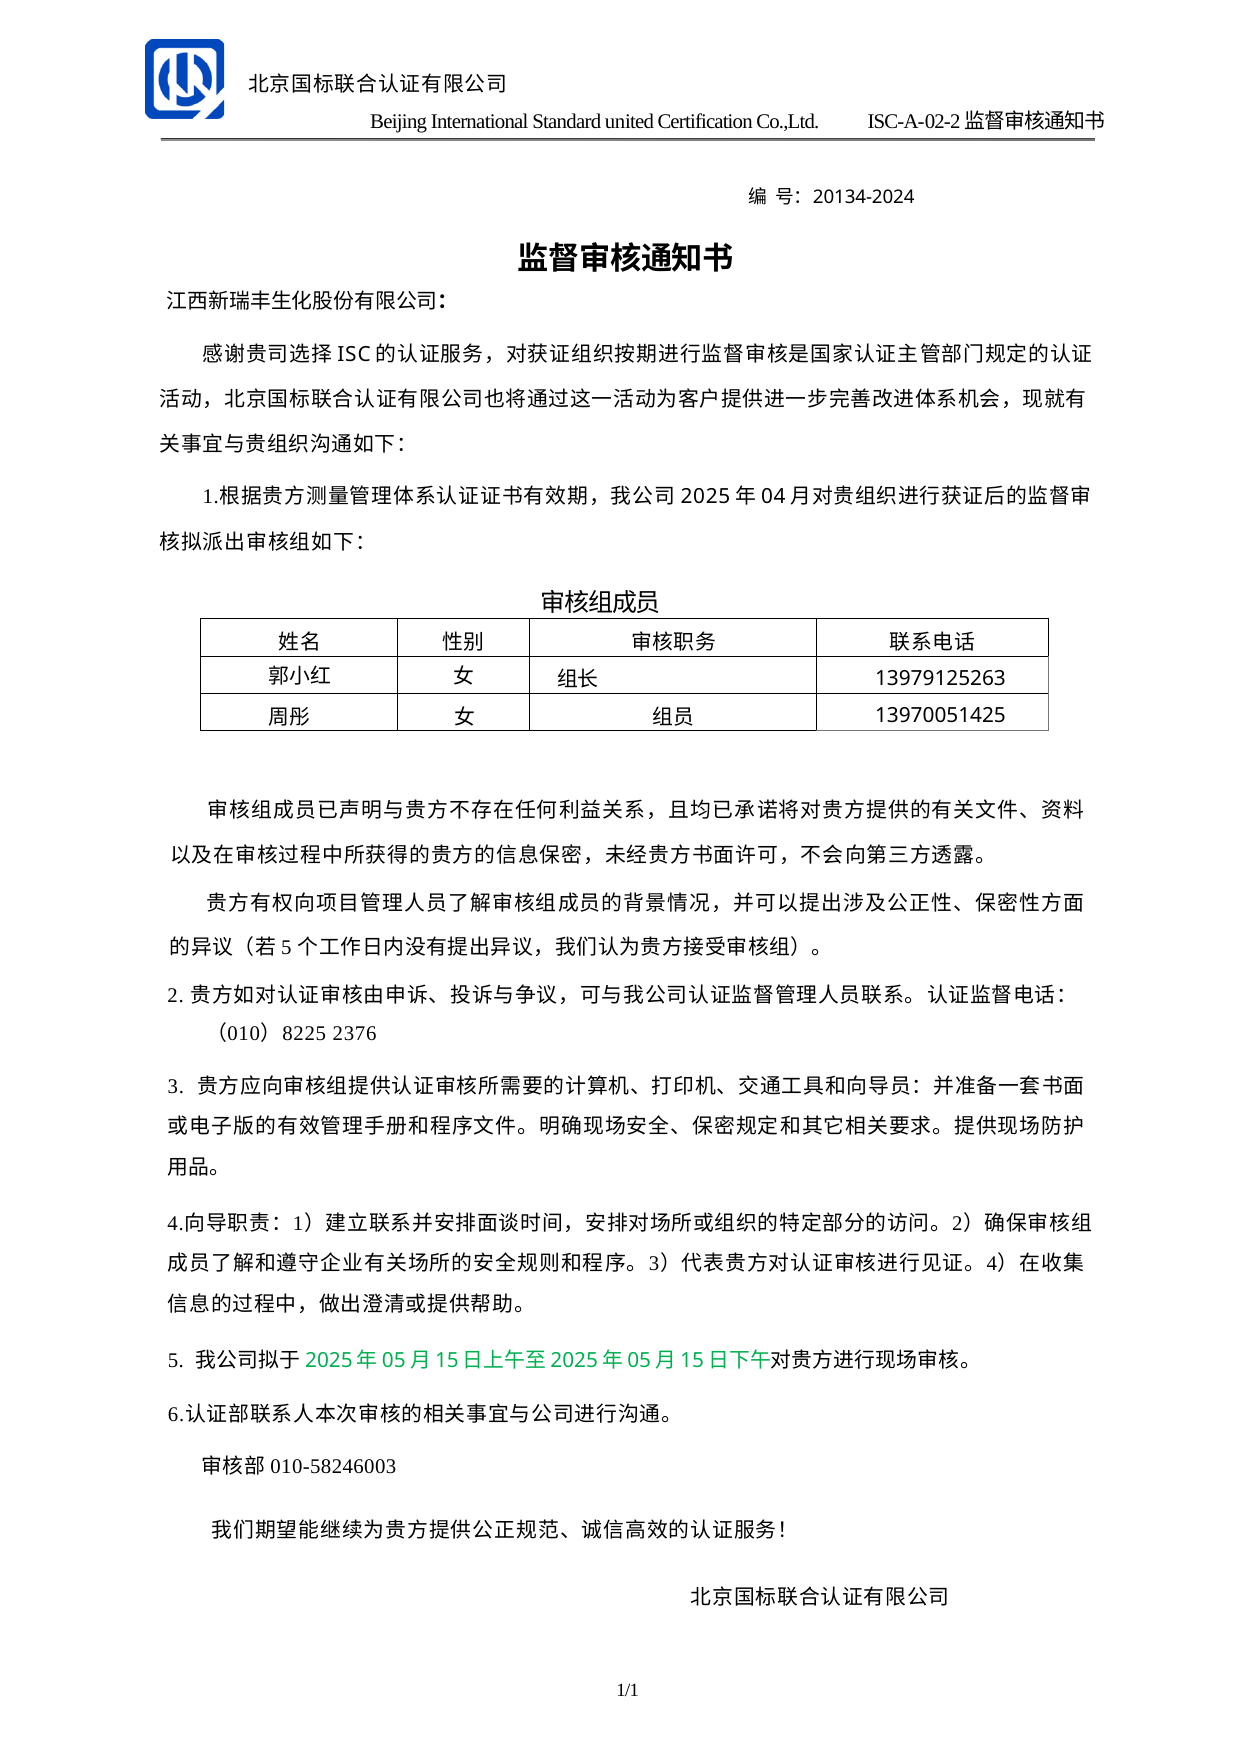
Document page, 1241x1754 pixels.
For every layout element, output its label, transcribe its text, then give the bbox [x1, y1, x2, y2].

table_cell 13979125263 [817, 657, 1048, 693]
table_cell 女 [398, 694, 529, 730]
text 江西新瑞丰生化股份有限公司： [167, 285, 1106, 315]
table_cell 周彤 [201, 694, 397, 730]
table_cell 郭小红 [201, 657, 397, 693]
table_header 审核职务 [530, 619, 816, 656]
text 贵方有权向项目管理人员了解审核组成员的背景情况，并可以提出涉及公正性、保密性方面的异议（若5 个工作日内没有提出异议，我们认为贵方接受审核组）。 [169, 886, 1103, 960]
table_cell 13970051425 [817, 694, 1048, 730]
text 审核部 010-58246003 [201, 1450, 1106, 1479]
text 编 号：20134-2024 [748, 184, 1106, 209]
text 3. 贵方应向审核组提供认证审核所需要的计算机、打印机、交通工具和向导员：并准备一套书面或电子版的有效管理手册和程序文件。明确现场安全、保密规定和其它相关要求。提供现场防护用品。 [167, 1069, 1103, 1180]
text 审核组成员 [541, 586, 1103, 618]
text 审核组成员已声明与贵方不存在任何利益关系，且均已承诺将对贵方提供的有关文件、资料以及在审核过程中所获得的贵方的信息保密，未经贵方书面许可，不会向第三方透露。 [170, 794, 1103, 868]
table_header 姓名 [201, 619, 397, 656]
text 感谢贵司选择ISC的认证服务，对获证组织按期进行监督审核是国家认证主管部门规定的认证活动，北京国标联合认证有限公司也将通过这一活动为客户提供进一步完善改进体系机会，现就有关事宜与贵组织沟通如下： [159, 337, 1103, 458]
text 6.认证部联系人本次审核的相关事宜与公司进行沟通。 [168, 1397, 1021, 1427]
text 北京国标联合认证有限公司 [691, 1582, 1106, 1610]
table_header 性别 [398, 619, 529, 656]
table_cell 女 [398, 657, 529, 693]
text 1.根据贵方测量管理体系认证证书有效期，我公司2025年04月对贵组织进行获证后的监督审核拟派出审核组如下： [159, 480, 1103, 555]
picture [145, 39, 225, 119]
text 5. 我公司拟于2025年05月15日上午至2025年05月15日下午对贵方进行现场审核。 [168, 1343, 1103, 1374]
table_cell 组长 [530, 657, 816, 693]
text 我们期望能继续为贵方提供公正规范、诚信高效的认证服务！ [211, 1514, 1106, 1543]
text 4.向导职责：1）建立联系并安排面谈时间，安排对场所或组织的特定部分的访问。2）确保审核组成员了解和遵守企业有关场所的安全规则和程序。3）代表贵方对认证审核进行见证。4）在收集信息的过程中，做出澄清或提供帮助。 [167, 1206, 1103, 1317]
table_header 联系电话 [817, 619, 1048, 656]
text 2. 贵方如对认证审核由申诉、投诉与争议，可与我公司认证监督管理人员联系。认证监督电话：（010）8225 2376 [167, 978, 1103, 1046]
table_cell 组员 [530, 694, 816, 730]
text 监督审核通知书 [517, 237, 1106, 278]
